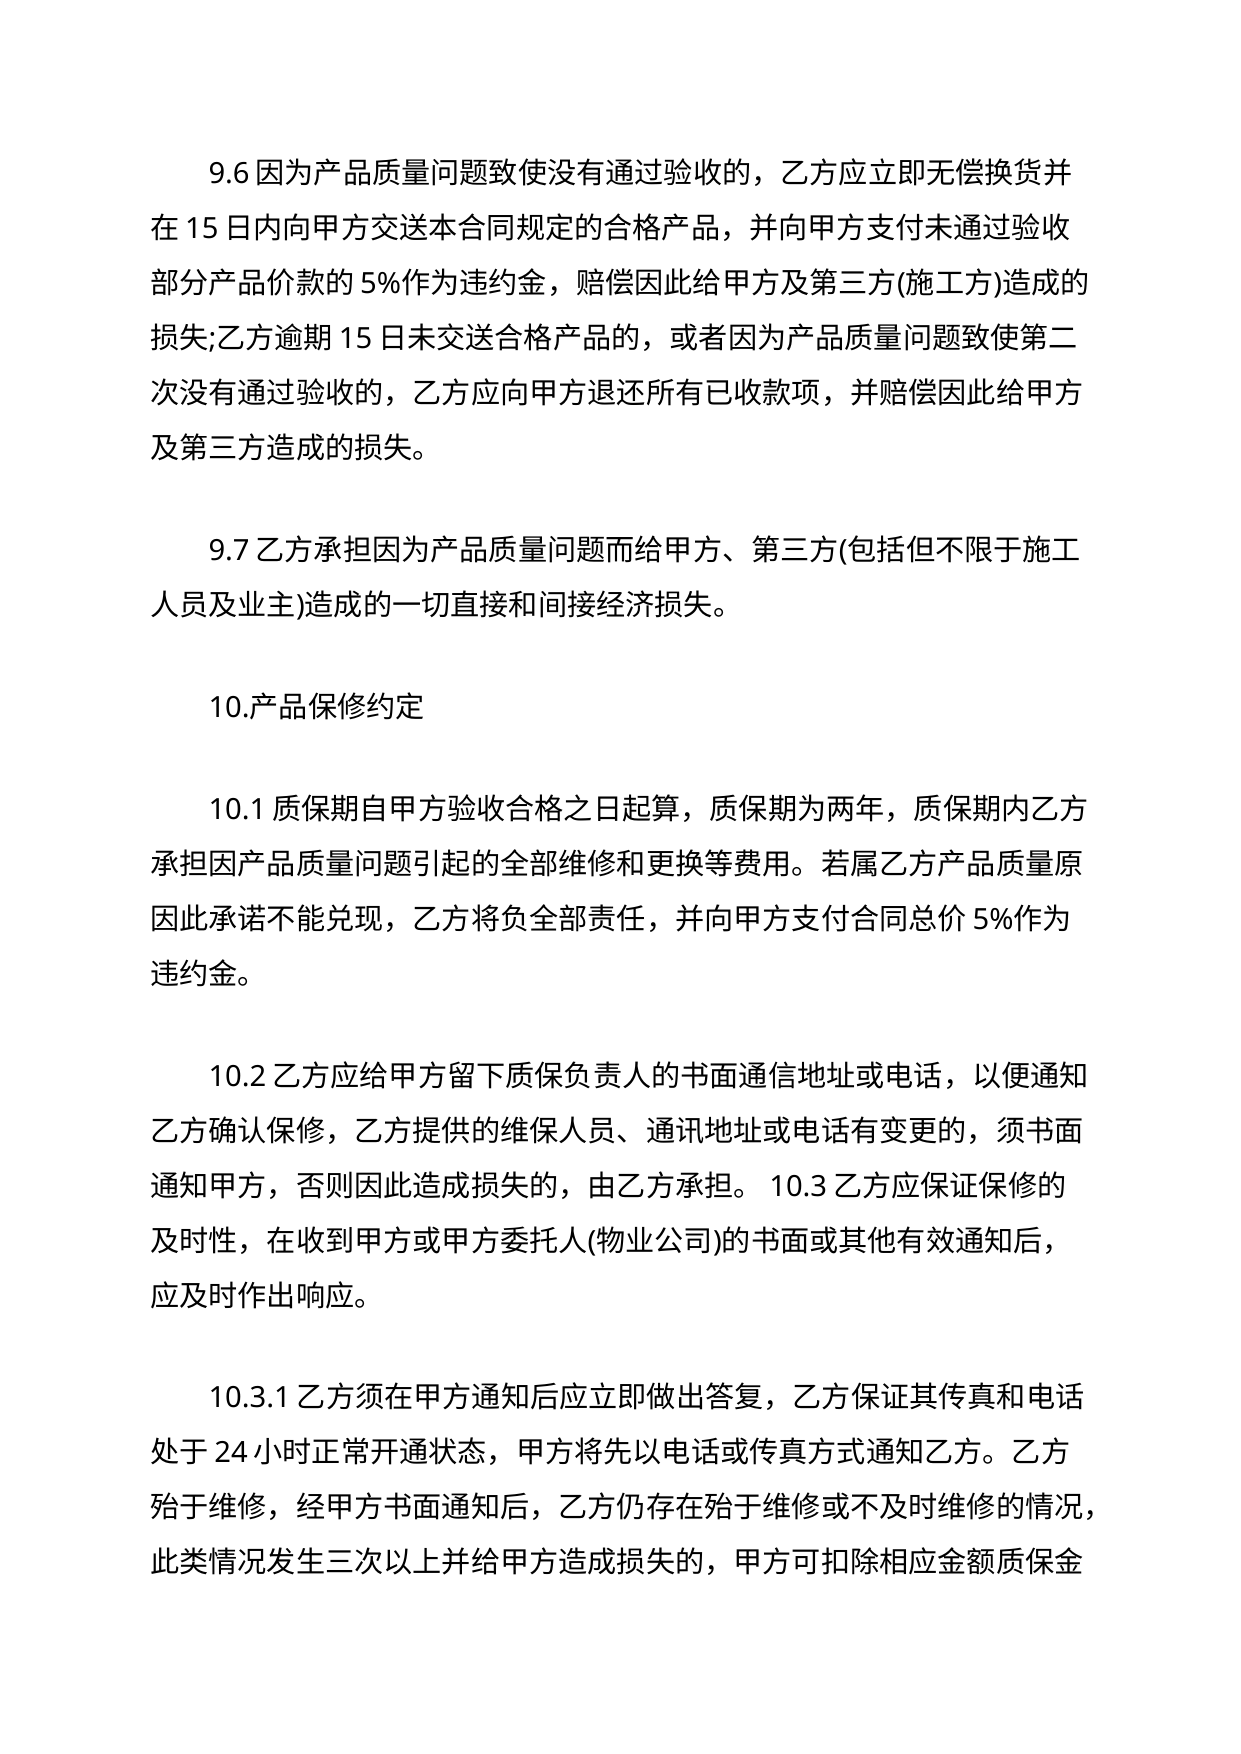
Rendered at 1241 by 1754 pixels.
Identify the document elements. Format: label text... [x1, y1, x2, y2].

text 10.1质保期自甲方验收合格之日起算，质保期为两年，质保期内乙方承担因产品质量问题引起的全部维修和更换等费用。若属乙方产品质量原因此承诺不能兑现，乙方将负全部责任，并向甲方支付合同总价5%作为违约金。 [150, 786, 1090, 993]
text 10.产品保修约定 [150, 684, 1090, 726]
text 9.6因为产品质量问题致使没有通过验收的，乙方应立即无偿换货并在15日内向甲方交送本合同规定的合格产品，并向甲方支付未通过验收部分产品价款的5%作为违约金，赔偿因此给甲方及第三方(施工方)造成的损失;乙方逾期15日未交送合格产品的，或者因为产品质量问题致使第二次没有通过验收的，乙方应向甲方退还所有已收款项，并赔偿因此给甲方及第三方造成的损失。 [150, 150, 1090, 467]
text 9.7乙方承担因为产品质量问题而给甲方、第三方(包括但不限于施工人员及业主)造成的一切直接和间接经济损失。 [150, 527, 1090, 624]
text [150, 1374, 1090, 1581]
text 10.2乙方应给甲方留下质保负责人的书面通信地址或电话，以便通知乙方确认保修，乙方提供的维保人员、通讯地址或电话有变更的，须书面通知甲方，否则因此造成损失的，由乙方承担。 10.3乙方应保证保修的及时性，在收到甲方或甲方委托人(物业公司)的书面或其他有效通知后，应及时作出响应。 [150, 1052, 1090, 1314]
